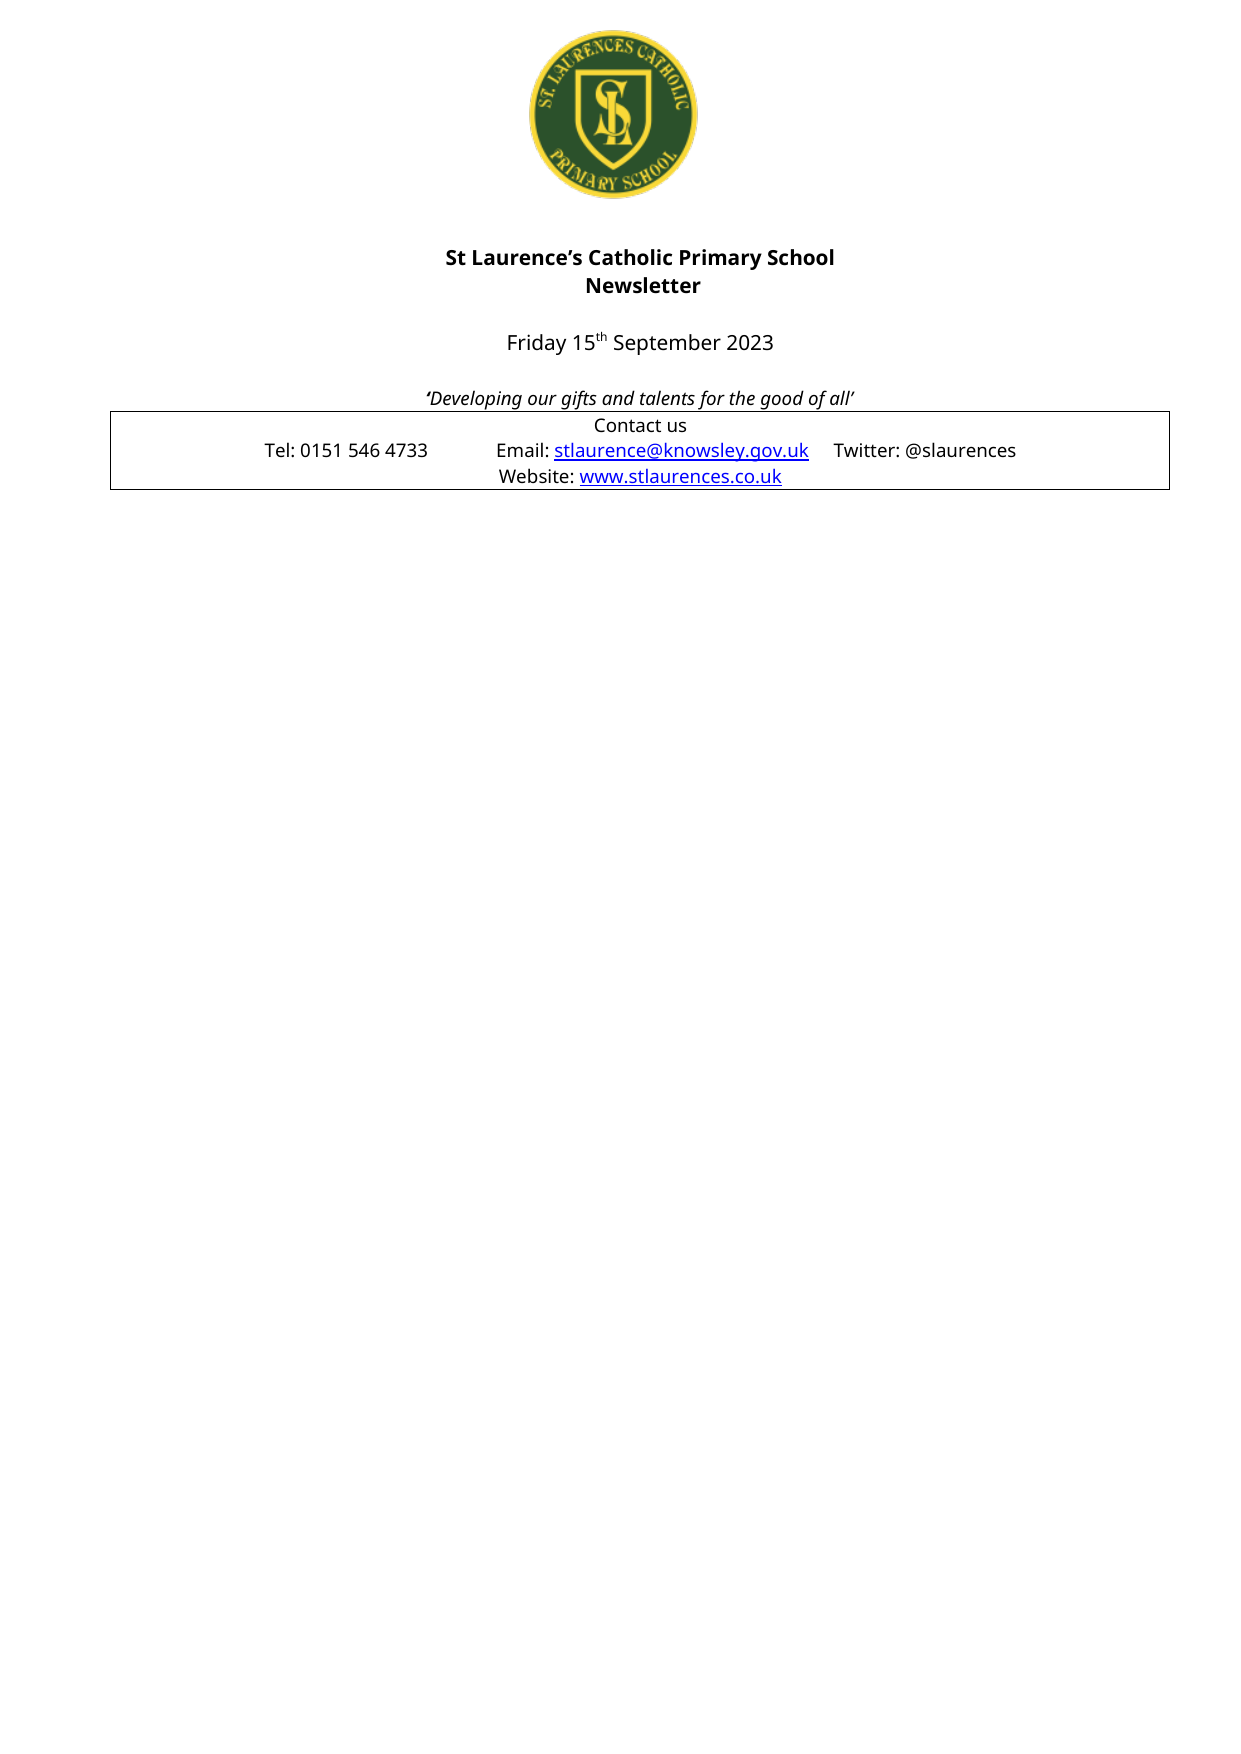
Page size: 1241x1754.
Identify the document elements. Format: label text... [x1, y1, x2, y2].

picture [522, 23, 702, 203]
table_cell ‘Developing our gifts and talents for the good of all’ [70, 385, 1210, 515]
table_header St Laurence’s Catholic Primary School Newsletter Friday 15th September 2023 [70, 215, 1210, 385]
